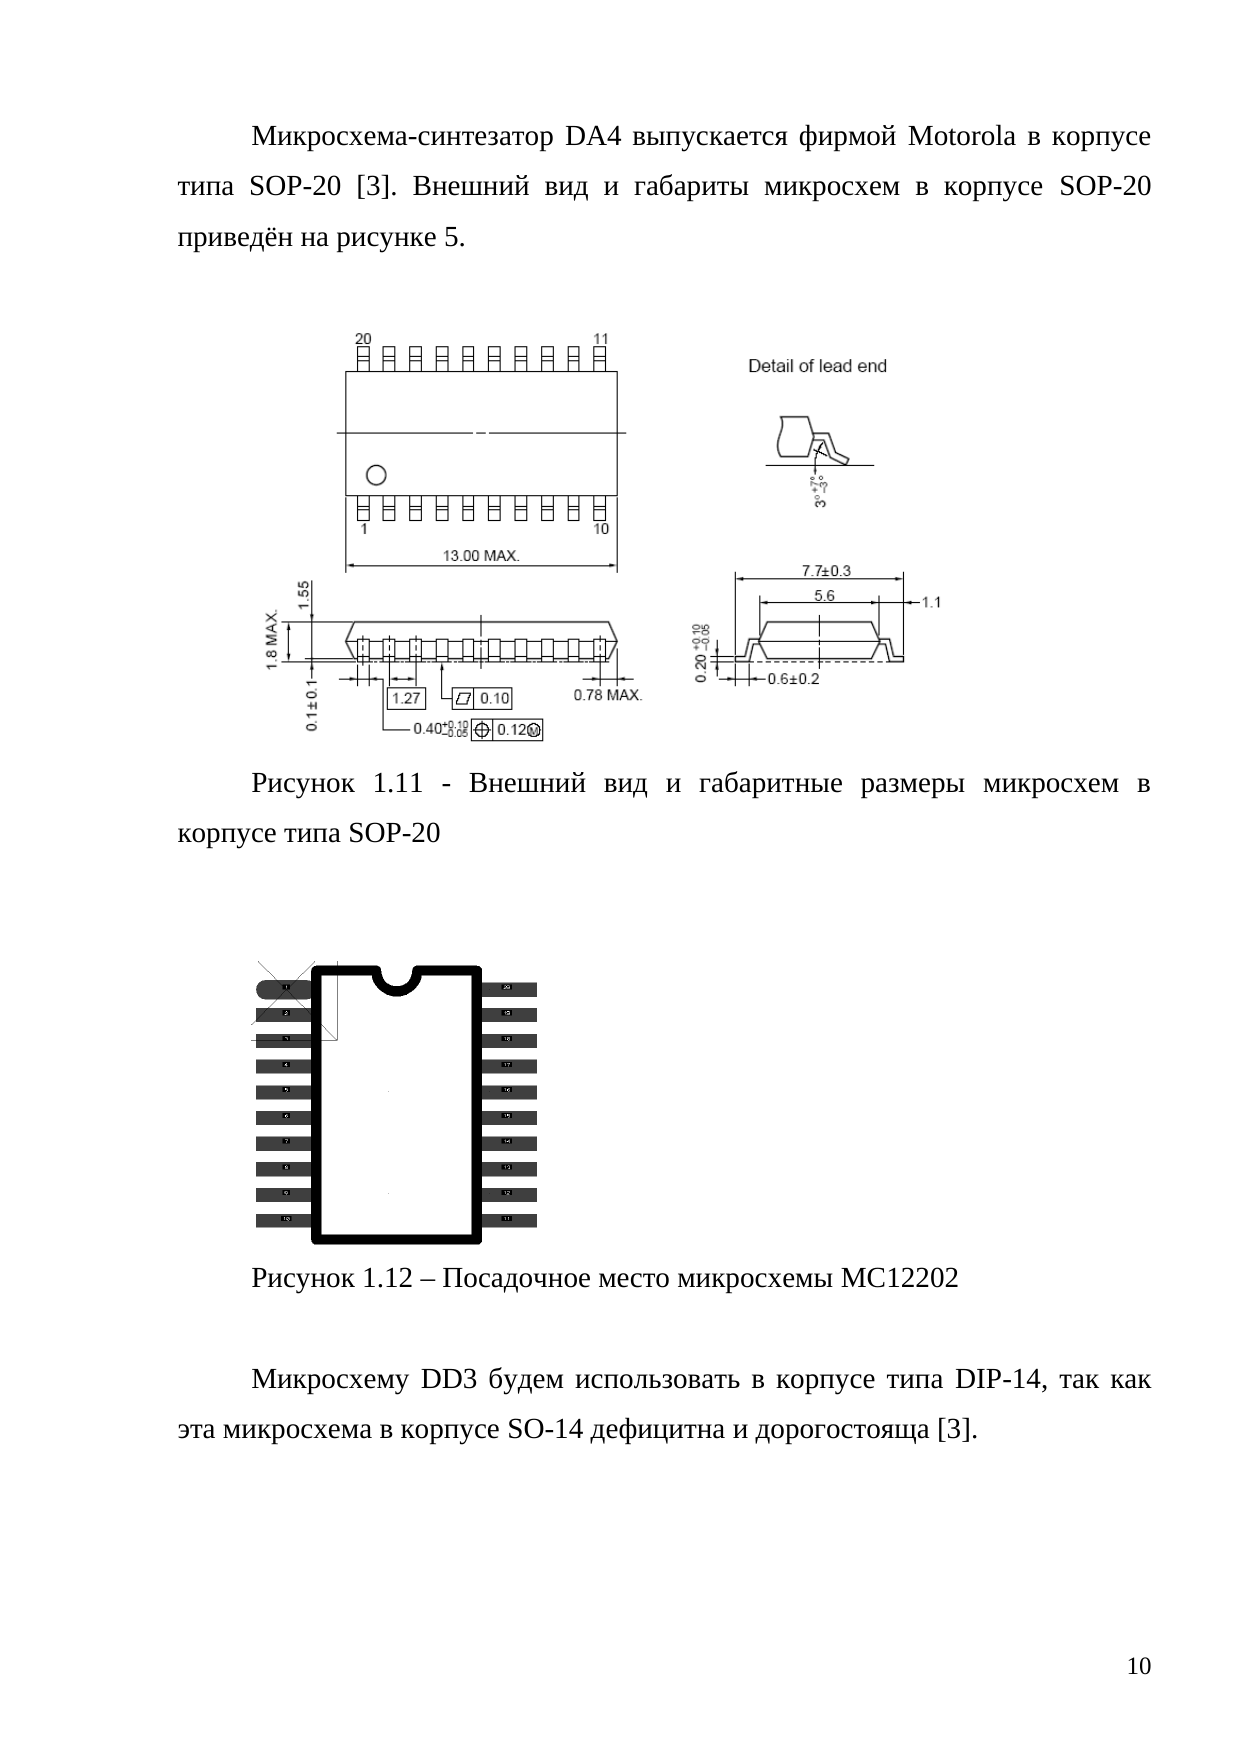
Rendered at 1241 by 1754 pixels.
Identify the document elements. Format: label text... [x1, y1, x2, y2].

text Рисунок 1.12 – Посадочное место микросхемы MC12202 [177, 1260, 1152, 1294]
text Микросхему DD3 будем использовать в корпусе типа DIP-14, так как эта микросхема в корпусе SO-14 дефицитна и дорогостояща [3]. [177, 1361, 1152, 1445]
picture [251, 961, 542, 1246]
picture [251, 319, 953, 751]
text Рисунок 1.11 - Внешний вид и габаритные размеры микросхем в корпусе типа SOP-20 [177, 765, 1152, 849]
text Микросхема-синтезатор DA4 выпускается фирмой Motorola в корпусе типа SOP-20 [3]. Внешний вид и габариты микросхем в корпусе SOP-20 приведён на рисунке 5. [177, 118, 1152, 252]
